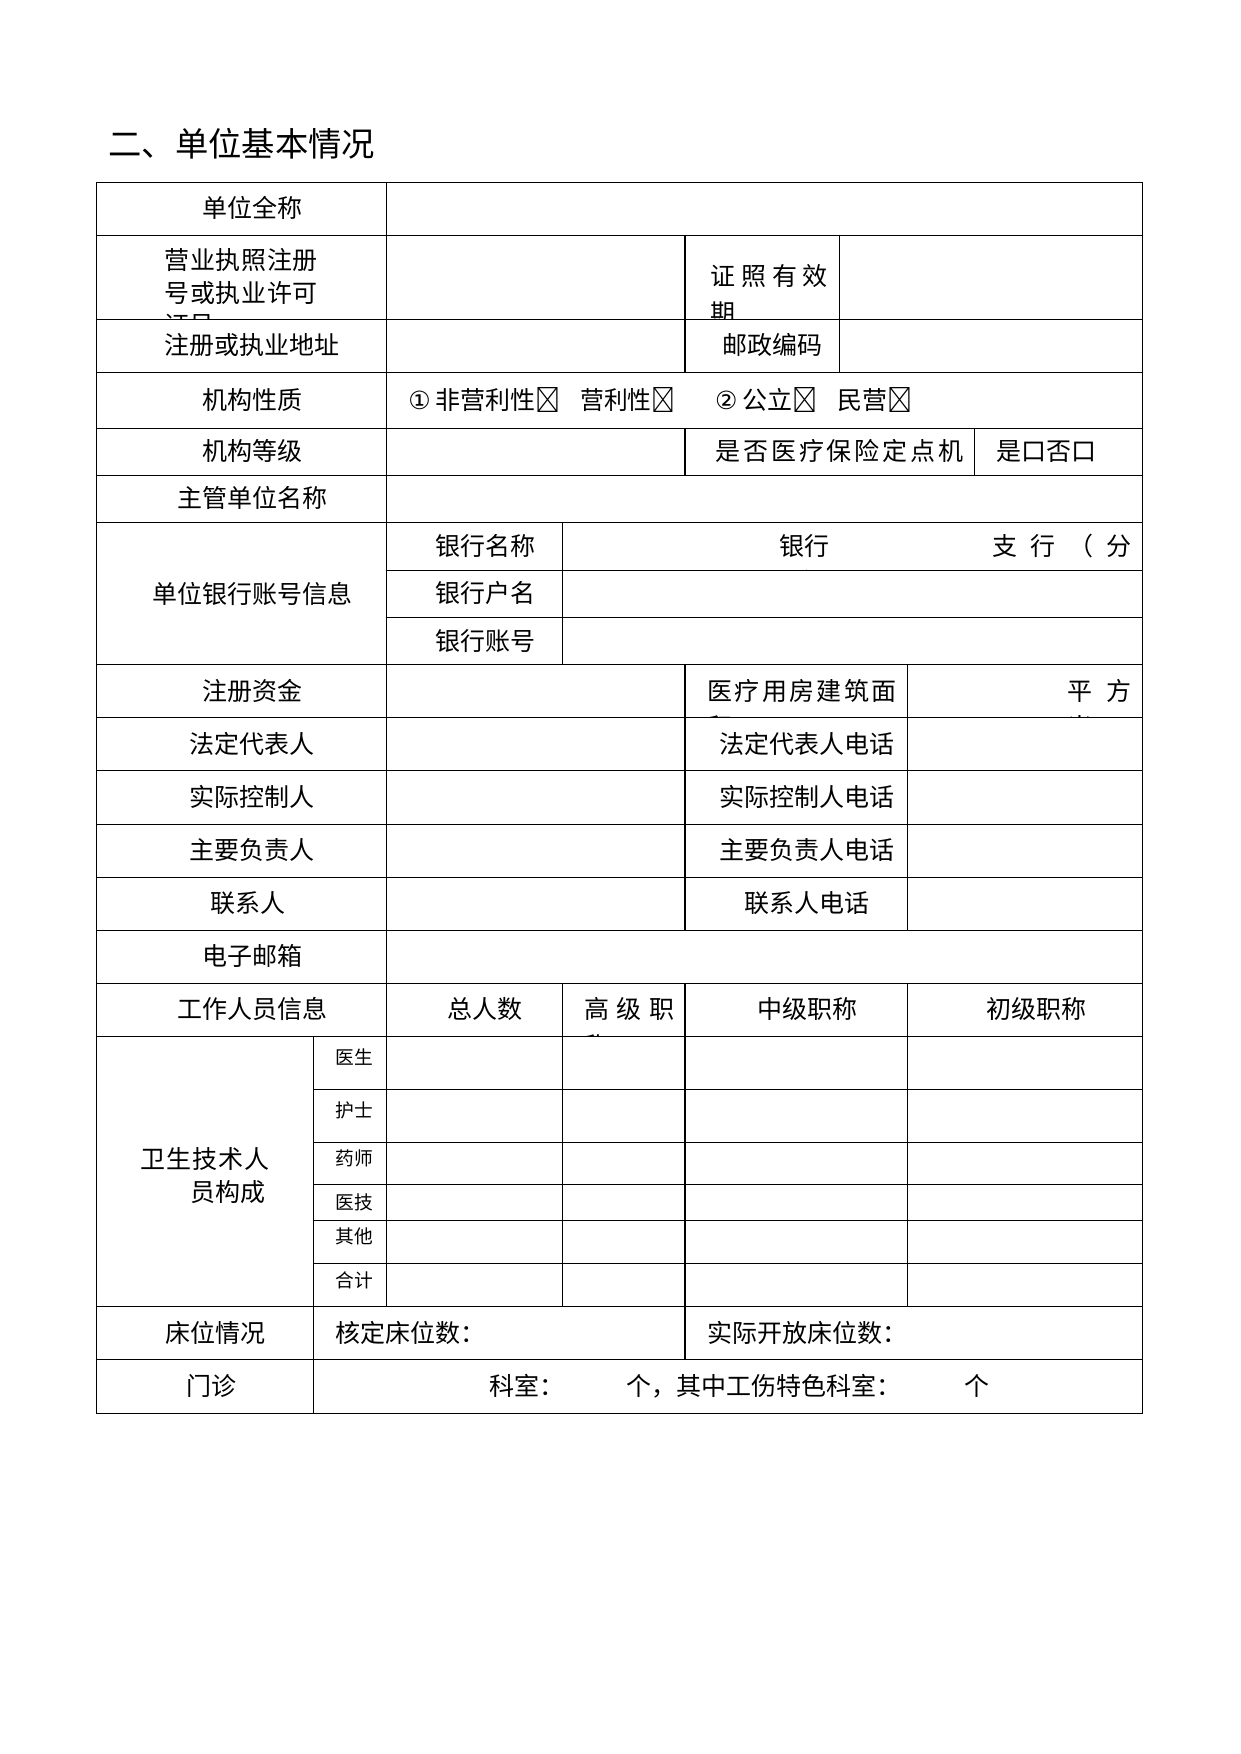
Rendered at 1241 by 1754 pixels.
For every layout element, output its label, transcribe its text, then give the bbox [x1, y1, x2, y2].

table_cell 医生 [314, 1037, 386, 1089]
table_header [387, 183, 1142, 234]
table_cell [686, 1143, 907, 1184]
table_cell 主管单位名称 [97, 476, 386, 522]
table_cell [387, 320, 684, 372]
table_cell [686, 1037, 907, 1089]
table_cell 合计 [314, 1264, 386, 1306]
table_cell 实际开放床位数： [686, 1307, 1142, 1359]
table_cell 床位情况 [97, 1307, 313, 1359]
table_cell [387, 1185, 562, 1220]
table_cell [563, 1037, 684, 1089]
table_cell 法定代表人电话 [686, 718, 907, 770]
table_cell [387, 1221, 562, 1263]
table_cell [387, 236, 684, 318]
table_cell 证照有效期 [686, 236, 839, 318]
table_cell [908, 1143, 1142, 1184]
table_cell 邮政编码 [686, 320, 839, 372]
table_cell 护士 [314, 1090, 386, 1142]
table_cell [387, 771, 684, 823]
table_cell [387, 1037, 562, 1089]
table_cell [908, 1090, 1142, 1142]
table_cell 其他 [314, 1221, 386, 1263]
table_cell [840, 236, 1142, 318]
text 二、单位基本情况 [108, 123, 1130, 165]
table_cell [563, 571, 1142, 617]
table_cell 联系人 [97, 878, 386, 930]
table_cell [908, 825, 1142, 877]
table_cell [908, 878, 1142, 930]
table_cell [686, 1090, 907, 1142]
table_cell [387, 878, 684, 930]
table_cell 卫生技术人员构成 [97, 1037, 313, 1306]
table_cell [908, 1185, 1142, 1220]
table_cell ①非营利性 营利性 ②公立 民营 [387, 373, 1142, 428]
table_cell 药师 [314, 1143, 386, 1184]
table_cell 实际控制人 [97, 771, 386, 823]
table_cell [908, 771, 1142, 823]
table_cell 银行户名 [387, 571, 562, 617]
table_cell 银行账号 [387, 618, 562, 664]
table_cell [387, 1264, 562, 1306]
table_cell [908, 1264, 1142, 1306]
table_cell [563, 1090, 684, 1142]
table_cell 银行名称 [387, 523, 562, 569]
table_cell [840, 320, 1142, 372]
table_cell 机构等级 [97, 429, 386, 475]
table_cell [563, 1264, 684, 1306]
table_cell 注册资金 [97, 665, 386, 717]
table_cell 单位银行账号信息 [97, 523, 386, 664]
table_cell 工作人员信息 [97, 984, 386, 1036]
table_cell [563, 1185, 684, 1220]
table_cell 医技 [314, 1185, 386, 1220]
table_cell 机构性质 [97, 373, 386, 428]
table_cell 高级职称 [563, 984, 684, 1036]
table_cell 法定代表人 [97, 718, 386, 770]
table_cell 平方米 [908, 665, 1142, 717]
table_cell [908, 1221, 1142, 1263]
table_cell [563, 618, 1142, 664]
table_cell 门诊 [97, 1360, 313, 1412]
table_cell 是口否口 [975, 429, 1142, 475]
table_cell [387, 1143, 562, 1184]
table_cell [387, 931, 1142, 983]
table_cell 主要负责人 [97, 825, 386, 877]
table_cell 营业执照注册号或执业许可证号 [97, 236, 386, 318]
table_cell 医疗用房建筑面积 [686, 665, 907, 717]
table_cell 注册或执业地址 [97, 320, 386, 372]
table_cell 总人数 [387, 984, 562, 1036]
table_cell [563, 1221, 684, 1263]
table_cell [908, 1037, 1142, 1089]
table_cell 核定床位数： [314, 1307, 684, 1359]
table_cell [387, 825, 684, 877]
table_cell 主要负责人电话 [686, 825, 907, 877]
table_cell [387, 1090, 562, 1142]
table_cell 实际控制人电话 [686, 771, 907, 823]
table_cell 是否医疗保险定点机构 [686, 429, 974, 475]
table_cell [387, 476, 1142, 522]
table_cell [908, 718, 1142, 770]
table_cell 联系人电话 [686, 878, 907, 930]
table_cell 科室： 个，其中工伤特色科室： 个 [314, 1360, 1142, 1412]
table_cell [387, 718, 684, 770]
table_cell 中级职称 [686, 984, 907, 1036]
table_cell 初级职称 [908, 984, 1142, 1036]
table_cell [563, 1143, 684, 1184]
table_cell 银行 支行（分行） [563, 523, 1142, 569]
table_cell 电子邮箱 [97, 931, 386, 983]
table_header 单位全称 [97, 183, 386, 234]
table_cell [686, 1185, 907, 1220]
table_cell [686, 1221, 907, 1263]
table_cell [387, 665, 684, 717]
table_cell [387, 429, 684, 475]
table_cell [686, 1264, 907, 1306]
